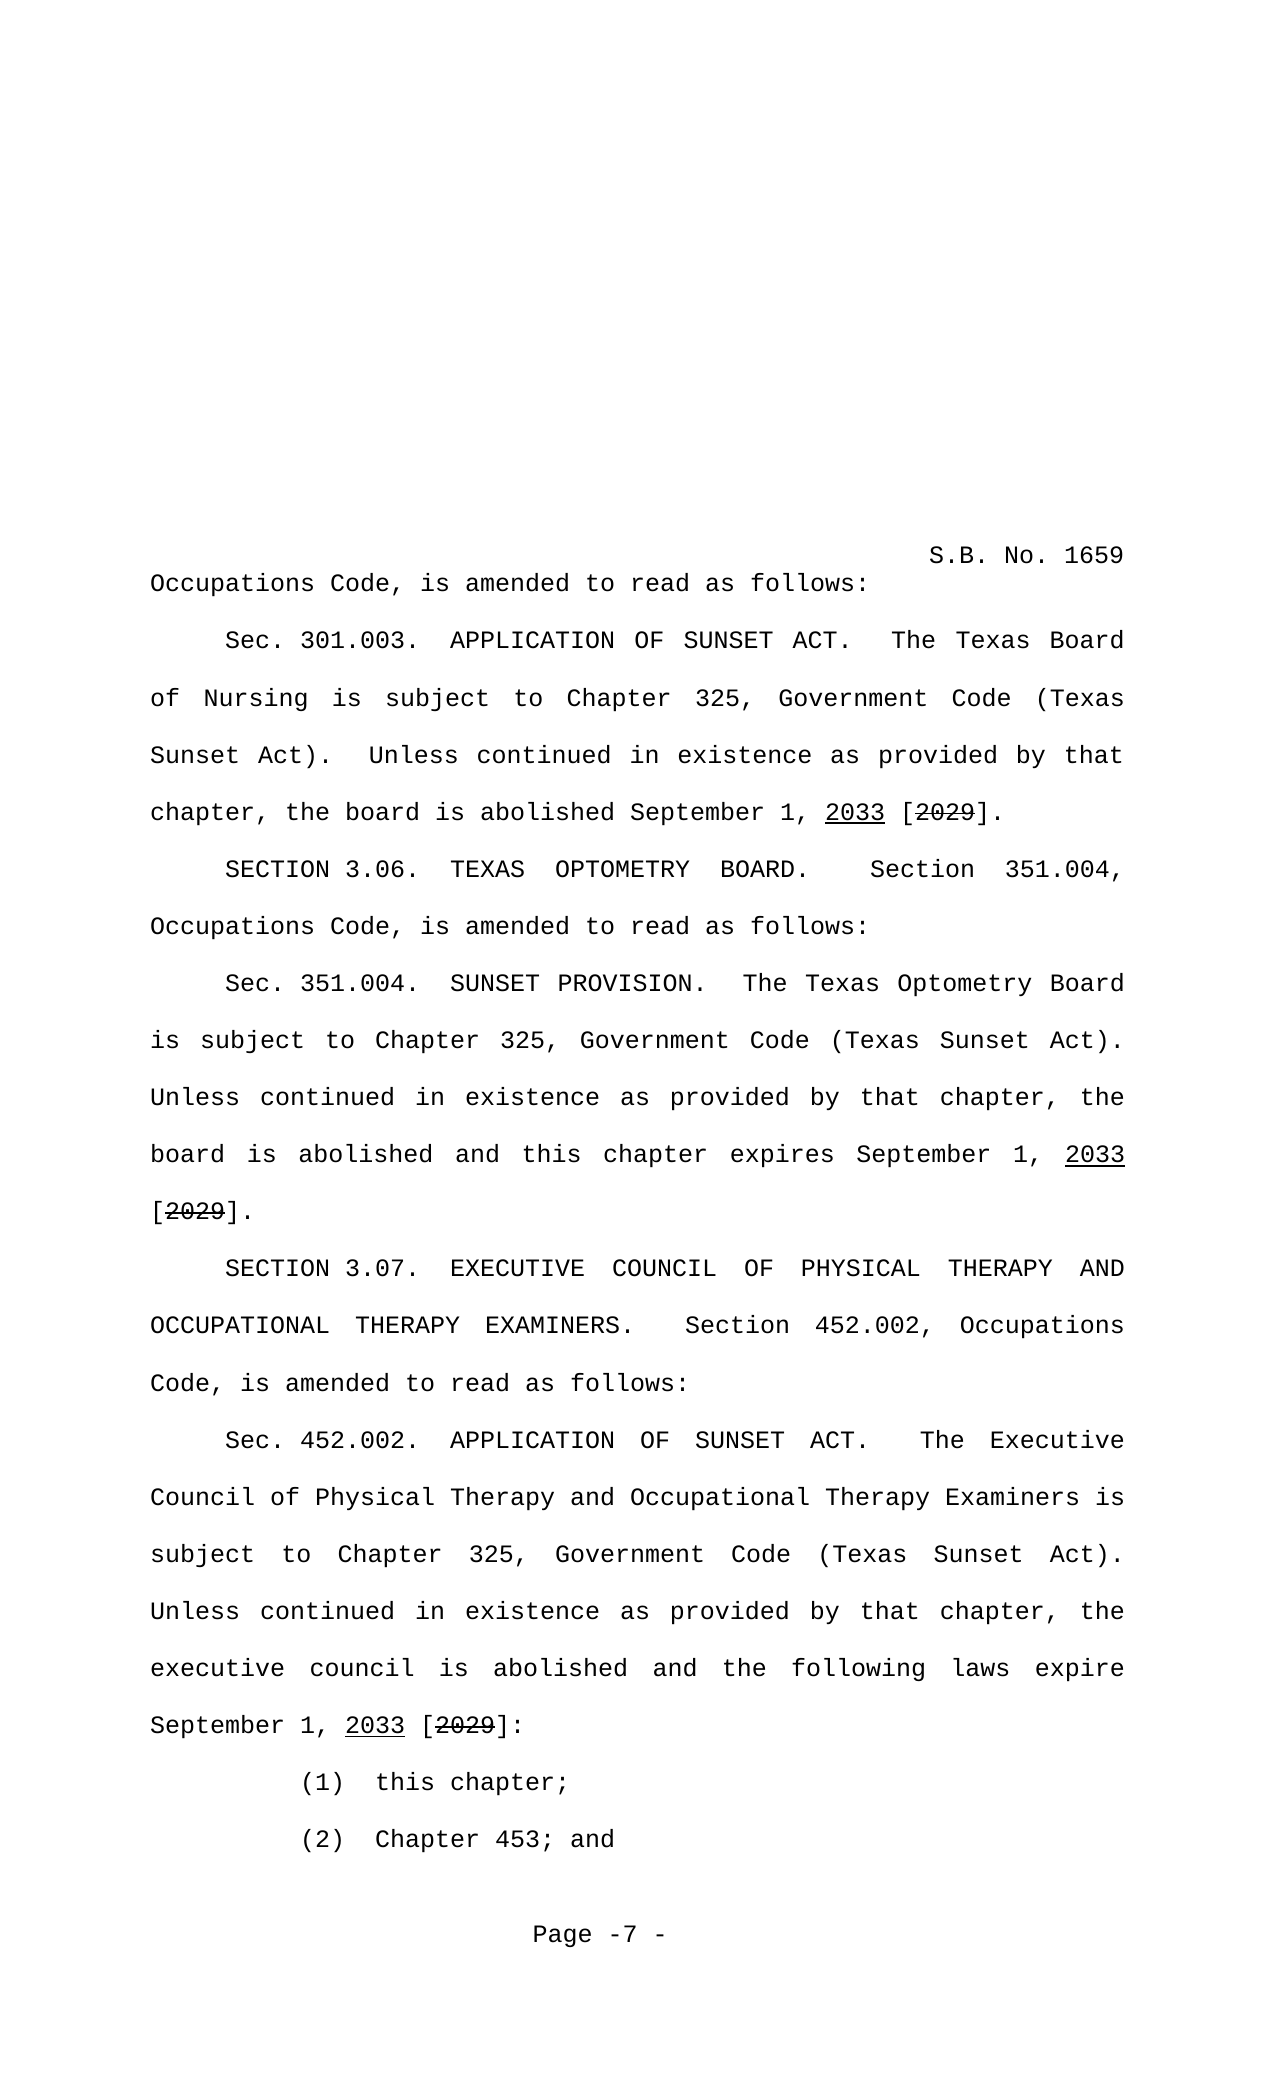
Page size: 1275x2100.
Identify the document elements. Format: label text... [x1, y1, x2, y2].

text SECTION 3.06. TEXAS OPTOMETRY BOARD. Section 351.004, Occupations Code, is amended to read as follows: [150, 856, 1125, 942]
text (1) this chapter; [150, 1769, 1125, 1798]
text Sec. 301.003. APPLICATION OF SUNSET ACT. The Texas Board of Nursing is subject to Chapter 325, Government Code (Texas Sunset Act). Unless continued in existence as provided by that chapter, the board is abolished September 1, 2033 [2029]. [150, 628, 1125, 828]
text (2) Chapter 453; and [150, 1827, 1125, 1855]
text Sec. 351.004. SUNSET PROVISION. The Texas Optometry Board is subject to Chapter 325, Government Code (Texas Sunset Act). Unless continued in existence as provided by that chapter, the board is abolished and this chapter expires September 1, 2033 [2029]. [150, 970, 1125, 1227]
text Sec. 452.002. APPLICATION OF SUNSET ACT. The Executive Council of Physical Therapy and Occupational Therapy Examiners is subject to Chapter 325, Government Code (Texas Sunset Act). Unless continued in existence as provided by that chapter, the executive council is abolished and the following laws expire September 1, 2033 [2029]: [150, 1427, 1125, 1741]
text SECTION 3.07. EXECUTIVE COUNCIL OF PHYSICAL THERAPY AND OCCUPATIONAL THERAPY EXAMINERS. Section 452.002, Occupations Code, is amended to read as follows: [150, 1256, 1125, 1398]
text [150, 571, 1125, 599]
